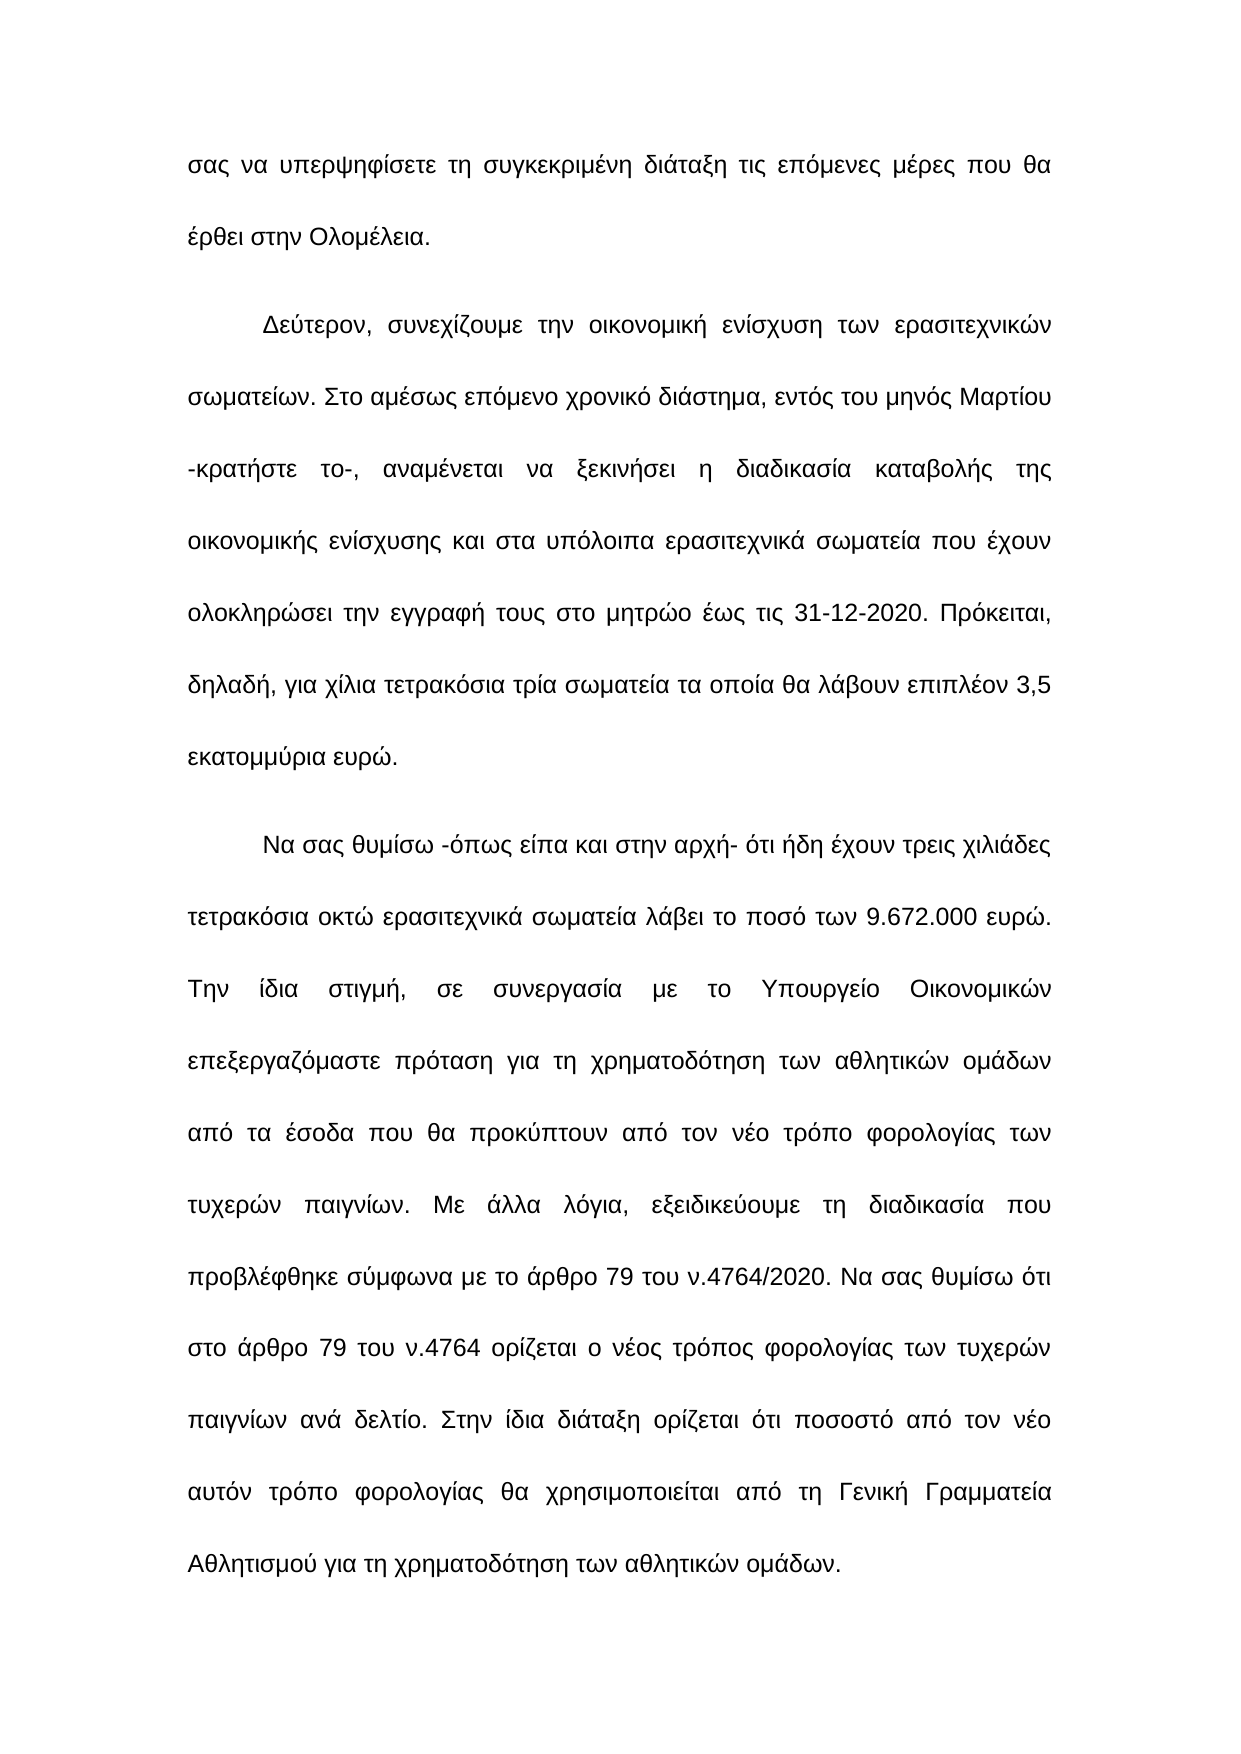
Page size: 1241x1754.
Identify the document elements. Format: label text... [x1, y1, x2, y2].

text Να σας θυμίσω -όπως είπα και στην αρχή- ότι ήδη έχουν τρεις χιλιάδες τετρακόσια οκτώ ερασιτεχνικά σωματεία λάβει το ποσό των 9.672.000 ευρώ. Την ίδια στιγμή, σε συνεργασία με το Υπουργείο Οικονομικών επεξεργαζόμαστε πρόταση για τη χρηματοδότηση των αθλητικών ομάδων από τα έσοδα που θα προκύπτουν από τον νέο τρόπο φορολογίας των τυχερών παιγνίων. Με άλλα λόγια, εξειδικεύουμε τη διαδικασία που προβλέφθηκε σύμφωνα με το άρθρο 79 του ν.4764/2020. Να σας θυμίσω ότι στο άρθρο 79 του ν.4764 ορίζεται ο νέος τρόπος φορολογίας των τυχερών παιγνίων ανά δελτίο. Στην ίδια διάταξη ορίζεται ότι ποσοστό από τον νέο αυτόν τρόπο φορολογίας θα χρησιμοποιείται από τη Γενική Γραμματεία Αθλητισμού για τη χρηματοδότηση των αθλητικών ομάδων. [187, 914, 1053, 1200]
text Δεύτερον, συνεχίζουμε την οικονομική ενίσχυση των ερασιτεχνικών σωματείων. Στο αμέσως επόμενο χρονικό διάστημα, εντός του μηνός Μαρτίου -κρατήστε το-, αναμένεται να ξεκινήσει η διαδικασία καταβολής της οικονομικής ενίσχυσης και στα υπόλοιπα ερασιτεχνικά σωματεία που έχουν ολοκληρώσει την εγγραφή τους στο μητρώο έως τις 31-12-2020. Πρόκειται, δηλαδή, για χίλια τετρακόσια τρία σωματεία τα οποία θα λάβουν επιπλέον 3,5 εκατομμύρια ευρώ. [187, 310, 1053, 770]
text Να σας θυμίσω -όπως είπα και στην αρχή- ότι ήδη έχουν τρεις χιλιάδες τετρακόσια οκτώ ερασιτεχνικά σωματεία λάβει το ποσό των 9.672.000 ευρώ. Την ίδια στιγμή, σε συνεργασία με το Υπουργείο Οικονομικών επεξεργαζόμαστε πρόταση για τη χρηματοδότηση των αθλητικών ομάδων από τα έσοδα που θα προκύπτουν από τον νέο τρόπο φορολογίας των τυχερών παιγνίων. Με άλλα λόγια, εξειδικεύουμε τη διαδικασία που προβλέφθηκε σύμφωνα με το άρθρο 79 του ν.4764/2020. Να σας θυμίσω ότι στο άρθρο 79 του ν.4764 ορίζεται ο νέος τρόπος φορολογίας των τυχερών παιγνίων ανά δελτίο. Στην ίδια διάταξη ορίζεται ότι ποσοστό από τον νέο αυτόν τρόπο φορολογίας θα χρησιμοποιείται από τη Γενική Γραμματεία Αθλητισμού για τη χρηματοδότηση των αθλητικών ομάδων. [187, 1202, 1053, 1578]
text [187, 150, 1053, 251]
text Να σας θυμίσω -όπως είπα και στην αρχή- ότι ήδη έχουν τρεις χιλιάδες τετρακόσια οκτώ ερασιτεχνικά σωματεία λάβει το ποσό των 9.672.000 ευρώ. Την ίδια στιγμή, σε συνεργασία με το Υπουργείο Οικονομικών επεξεργαζόμαστε πρόταση για τη χρηματοδότηση των αθλητικών ομάδων από τα έσοδα που θα προκύπτουν από τον νέο τρόπο φορολογίας των τυχερών παιγνίων. Με άλλα λόγια, εξειδικεύουμε τη διαδικασία που προβλέφθηκε σύμφωνα με το άρθρο 79 του ν.4764/2020. Να σας θυμίσω ότι στο άρθρο 79 του ν.4764 ορίζεται ο νέος τρόπος φορολογίας των τυχερών παιγνίων ανά δελτίο. Στην ίδια διάταξη ορίζεται ότι ποσοστό από τον νέο αυτόν τρόπο φορολογίας θα χρησιμοποιείται από τη Γενική Γραμματεία Αθλητισμού για τη χρηματοδότηση των αθλητικών ομάδων. [187, 830, 1053, 912]
